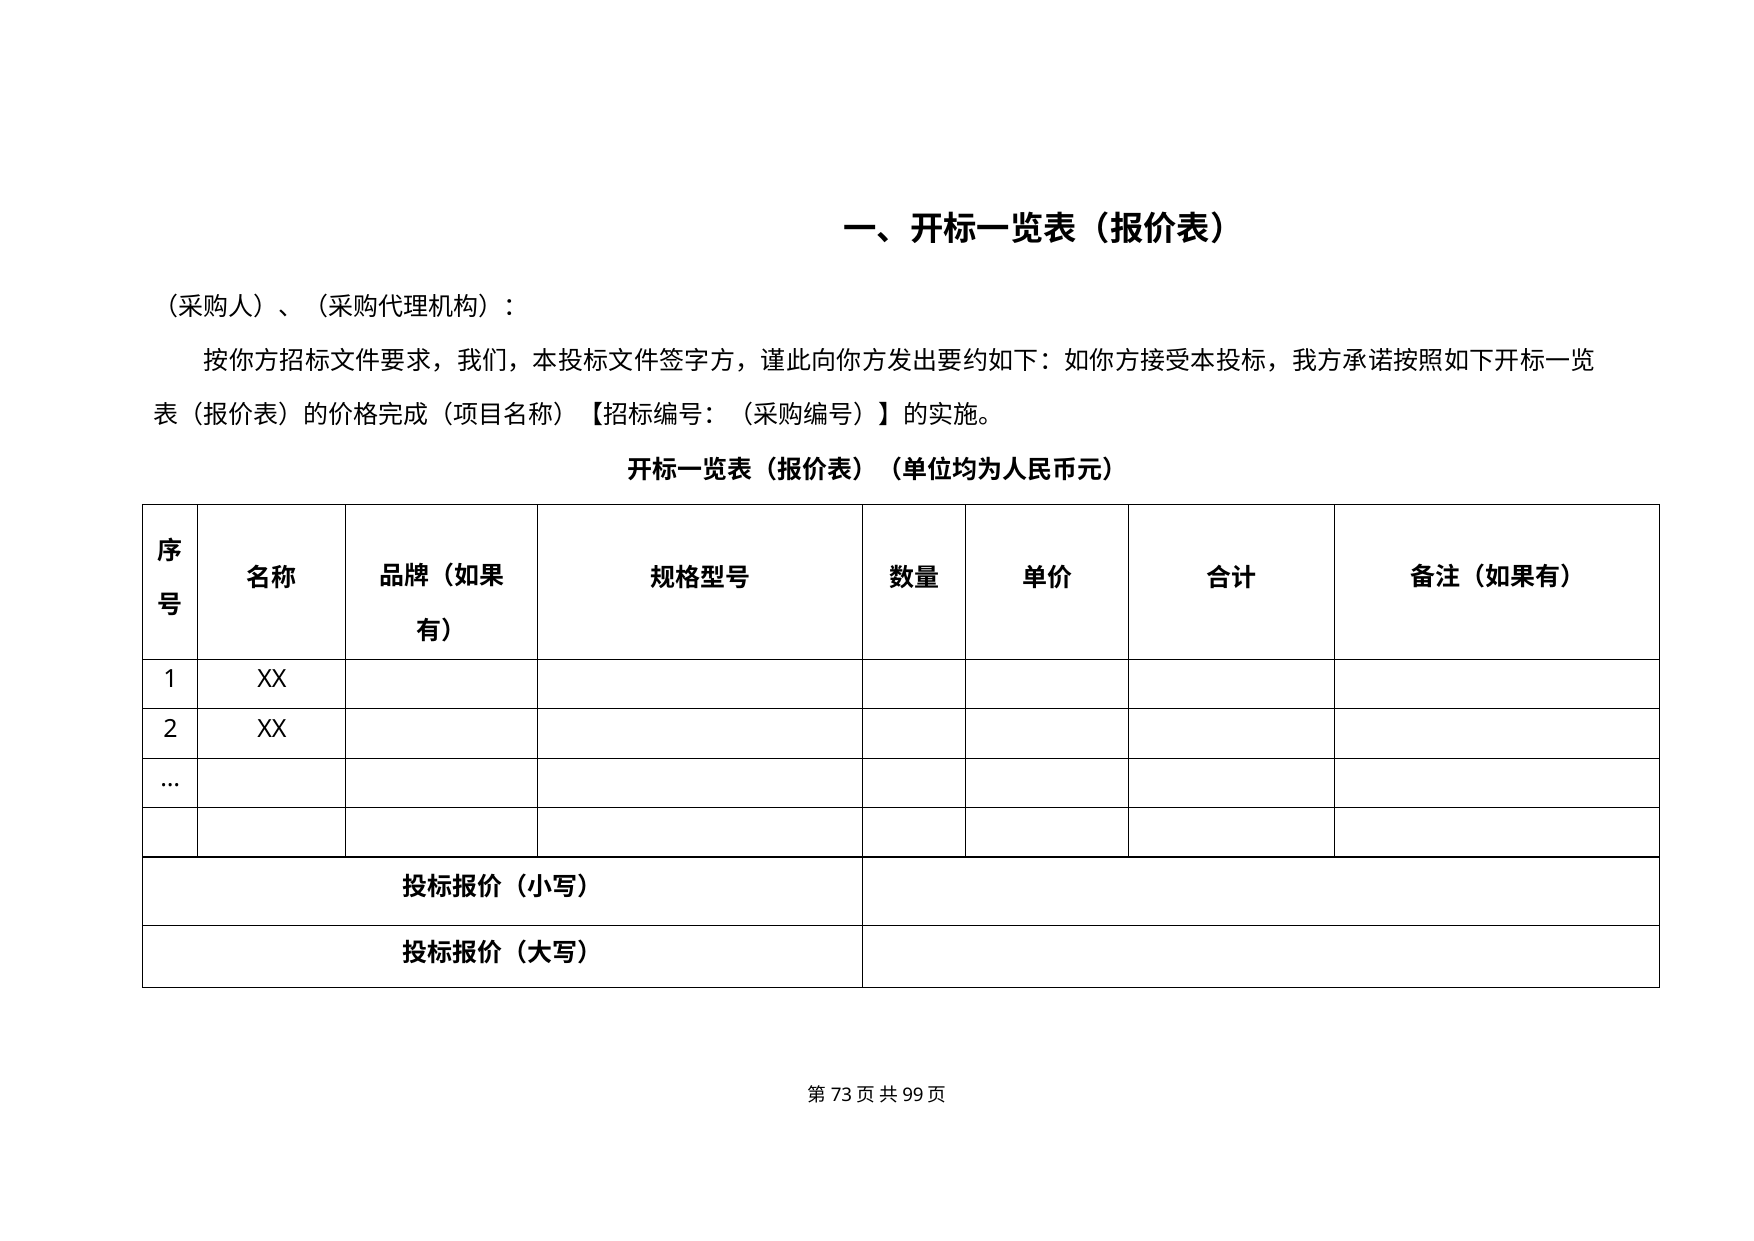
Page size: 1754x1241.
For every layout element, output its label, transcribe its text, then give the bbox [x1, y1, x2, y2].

table_cell [863, 926, 1659, 987]
table_cell [966, 660, 1128, 708]
table_cell [1335, 759, 1659, 807]
table_cell [1335, 660, 1659, 708]
table_header 备注（如果有） [1335, 505, 1659, 659]
table_header 单价 [966, 505, 1128, 659]
text 按你方招标文件要求，我们，本投标文件签字方，谨此向你方发出要约如下：如你方接受本投标，我方承诺按照如下开标一览表（报价表）的价格完成（项目名称）【招标编号：（采购编号）】的实施。 [153, 341, 1600, 431]
table_cell 1 [143, 660, 197, 708]
table_cell [966, 709, 1128, 758]
table_cell … [143, 759, 197, 807]
text 一、开标一览表（报价表） [419, 201, 1600, 250]
text （采购人）、（采购代理机构）： [153, 286, 1600, 322]
table_cell [198, 808, 345, 856]
table_cell [966, 759, 1128, 807]
table_cell [538, 808, 862, 856]
table_cell [1129, 660, 1334, 708]
table_header 序号 [143, 505, 197, 659]
table_header 合计 [1129, 505, 1334, 659]
table_cell [538, 759, 862, 807]
table_header 品牌（如果有） [346, 505, 537, 659]
table_cell [1335, 709, 1659, 758]
table_cell [143, 808, 197, 856]
table_cell 投标报价（大写） [143, 926, 862, 987]
table_cell [863, 808, 965, 856]
table_cell [966, 808, 1128, 856]
table_cell [346, 660, 537, 708]
table_cell XX [198, 709, 345, 758]
table_cell [198, 759, 345, 807]
table_cell 投标报价（小写） [143, 858, 862, 925]
table_header 名称 [198, 505, 345, 659]
table_cell [1129, 808, 1334, 856]
text 开标一览表（报价表）（单位均为人民币元） [153, 449, 1600, 486]
table_header 数量 [863, 505, 965, 659]
table_cell [346, 759, 537, 807]
table_cell [863, 660, 965, 708]
table_header 规格型号 [538, 505, 862, 659]
table_cell [538, 709, 862, 758]
table_cell [538, 660, 862, 708]
table_cell [863, 759, 965, 807]
table_cell [1129, 759, 1334, 807]
table_cell [346, 808, 537, 856]
table_cell 2 [143, 709, 197, 758]
table_cell XX [198, 660, 345, 708]
table_cell [346, 709, 537, 758]
table_cell [863, 709, 965, 758]
table_cell [1129, 709, 1334, 758]
table_cell [1335, 808, 1659, 856]
table_cell [863, 858, 1659, 925]
